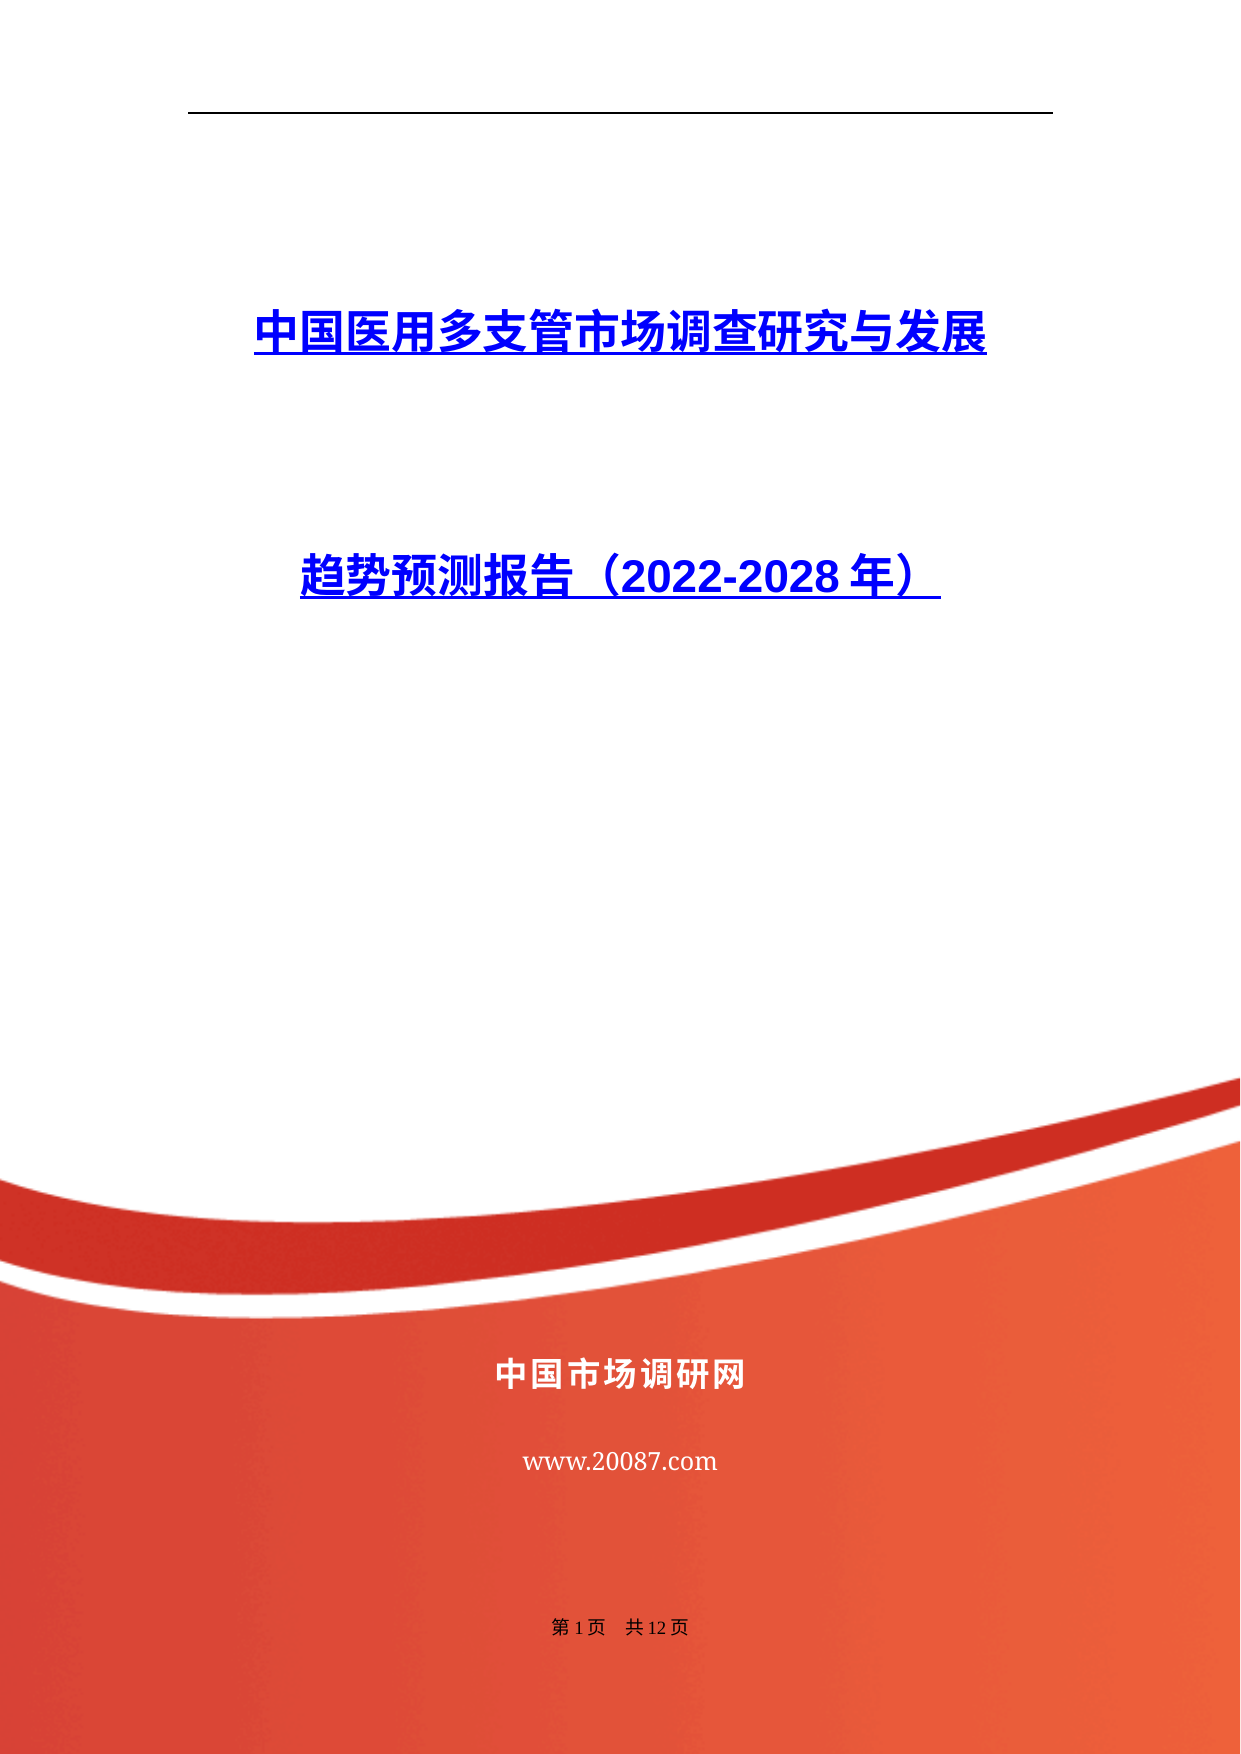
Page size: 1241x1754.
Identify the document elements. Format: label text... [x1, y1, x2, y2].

subtitle 中国市场调研网 [187, 1339, 1053, 1404]
text www.20087.com [187, 1428, 1053, 1493]
table_header 中国医用多支管市场调查研究与发展趋势预测报告（2022-2028年） [188, 207, 1053, 773]
picture [0, 1006, 1241, 1754]
